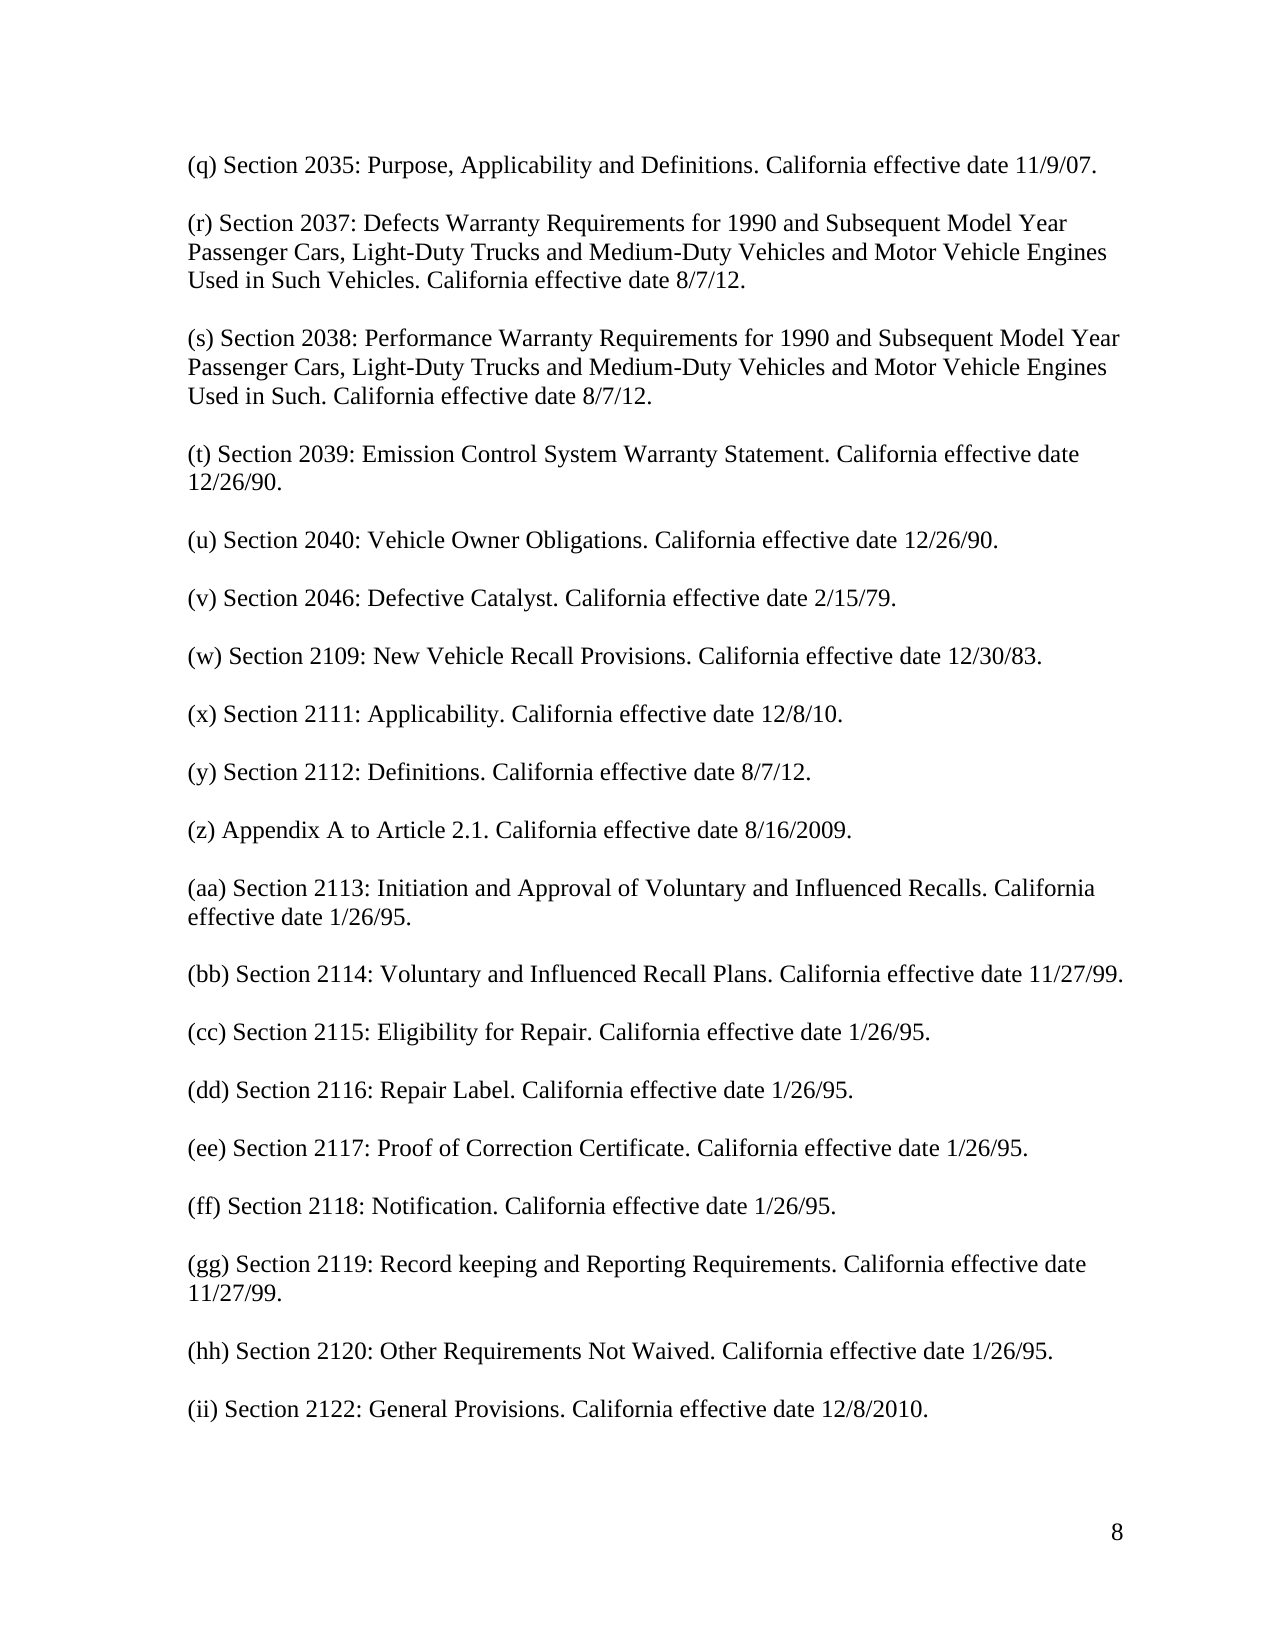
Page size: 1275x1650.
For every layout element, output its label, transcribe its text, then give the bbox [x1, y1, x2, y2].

text (v) Section 2046: Defective Catalyst. California effective date 2/15/79. [187, 583, 1125, 612]
text (u) Section 2040: Vehicle Owner Obligations. California effective date 12/26/90. [187, 525, 1125, 554]
text (x) Section 2111: Applicability. California effective date 12/8/10. [187, 699, 1125, 728]
text (s) Section 2038: Performance Warranty Requirements for 1990 and Subsequent Model Year Passenger Cars, Light-Duty Trucks and Medium-Duty Vehicles and Motor Vehicle Engines Used in Such. California effective date 8/7/12. [187, 323, 1125, 409]
text (w) Section 2109: New Vehicle Recall Provisions. California effective date 12/30/83. [187, 641, 1125, 670]
text (cc) Section 2115: Eligibility for Repair. California effective date 1/26/95. [187, 1017, 1125, 1046]
text (bb) Section 2114: Voluntary and Influenced Recall Plans. California effective date 11/27/99. [187, 959, 1125, 988]
text (ii) Section 2122: General Provisions. California effective date 12/8/2010. [187, 1394, 1125, 1422]
text (hh) Section 2120: Other Requirements Not Waived. California effective date 1/26/95. [187, 1336, 1125, 1364]
text (ee) Section 2117: Proof of Correction Certificate. California effective date 1/26/95. [187, 1133, 1125, 1162]
text (aa) Section 2113: Initiation and Approval of Voluntary and Influenced Recalls. California effective date 1/26/95. [187, 873, 1125, 930]
text (r) Section 2037: Defects Warranty Requirements for 1990 and Subsequent Model Year Passenger Cars, Light-Duty Trucks and Medium-Duty Vehicles and Motor Vehicle Engines Used in Such Vehicles. California effective date 8/7/12. [187, 208, 1125, 294]
text (y) Section 2112: Definitions. California effective date 8/7/12. [187, 757, 1125, 786]
text (t) Section 2039: Emission Control System Warranty Statement. California effective date 12/26/90. [187, 439, 1125, 496]
text (gg) Section 2119: Record keeping and Reporting Requirements. California effective date 11/27/99. [187, 1249, 1125, 1307]
text (dd) Section 2116: Repair Label. California effective date 1/26/95. [187, 1075, 1125, 1104]
text (z) Appendix A to Article 2.1. California effective date 8/16/2009. [187, 815, 1125, 844]
text (q) Section 2035: Purpose, Applicability and Definitions. California effective date 11/9/07. [187, 150, 1125, 179]
text (ff) Section 2118: Notification. California effective date 1/26/95. [187, 1191, 1125, 1220]
